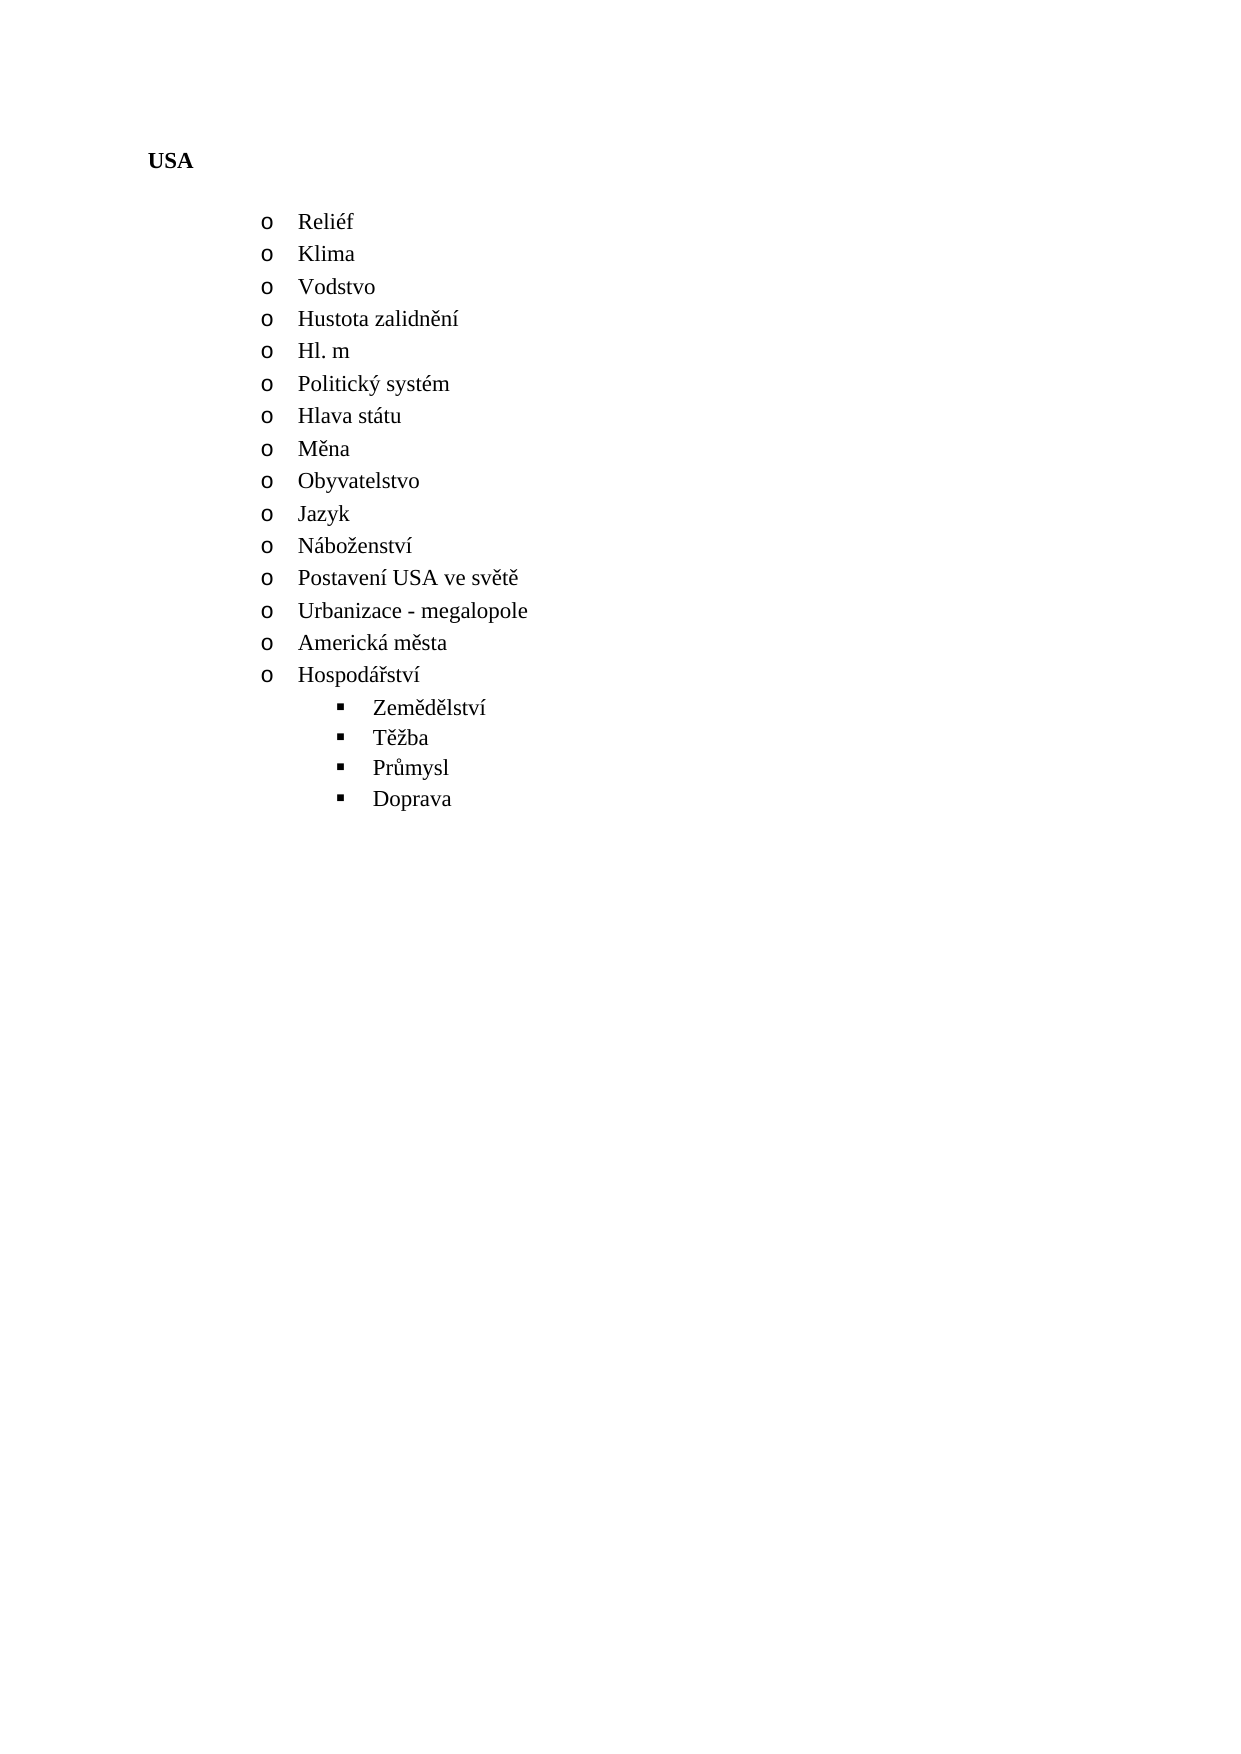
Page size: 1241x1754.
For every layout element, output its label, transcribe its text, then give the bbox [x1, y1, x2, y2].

list Hl. m [260, 338, 1093, 366]
list Reliéf [260, 208, 1093, 236]
list Obyvatelstvo [260, 467, 1093, 495]
list Hustota zalidnění [260, 305, 1093, 333]
list Klima [260, 240, 1093, 269]
list Urbanizace - megalopole [260, 597, 1093, 625]
list Zemědělství [335, 694, 1093, 720]
list Měna [260, 435, 1093, 463]
list Vodstvo [260, 273, 1093, 301]
list Náboženství [260, 532, 1093, 560]
list Průmysl [335, 754, 1093, 781]
list Jazyk [260, 499, 1093, 528]
list Doprava [335, 784, 1093, 811]
list Americká města [260, 629, 1093, 657]
list Hlava státu [260, 402, 1093, 431]
list Těžba [335, 724, 1093, 751]
list Postavení USA ve světě [260, 564, 1093, 593]
list Hospodářství [260, 662, 1093, 690]
text USA [148, 148, 1093, 174]
list Politický systém [260, 370, 1093, 398]
